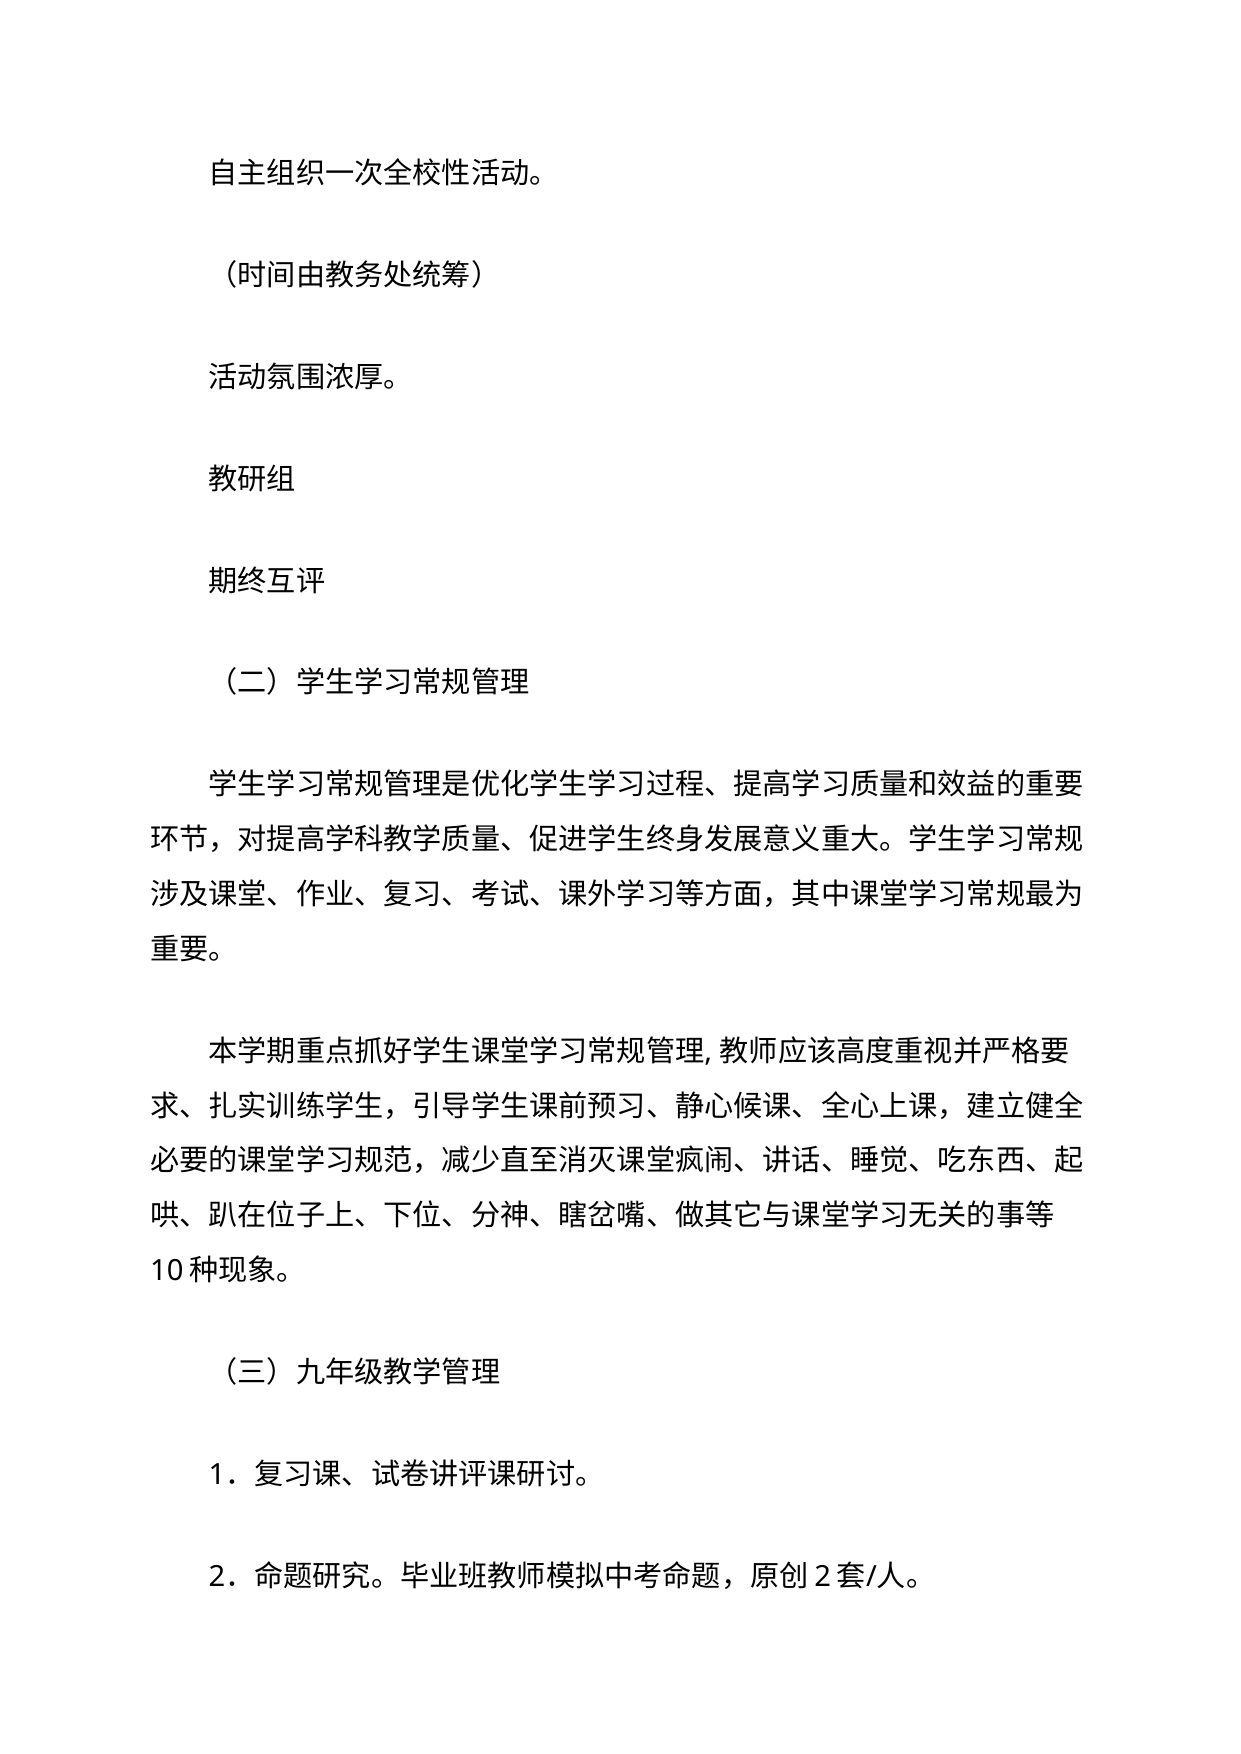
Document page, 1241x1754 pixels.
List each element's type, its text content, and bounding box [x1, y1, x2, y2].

text 活动氛围浓厚。 [150, 353, 1090, 396]
text 2．命题研究。毕业班教师模拟中考命题，原创2套/人。 [150, 1552, 1090, 1595]
text （二）学生学习常规管理 [150, 659, 1090, 701]
text （时间由教务处统筹） [150, 252, 1090, 294]
text （三）九年级教学管理 [150, 1349, 1090, 1391]
text 本学期重点抓好学生课堂学习常规管理, 教师应该高度重视并严格要求、扎实训练学生，引导学生课前预习、静心候课、全心上课，建立健全必要的课堂学习规范，减少直至消灭课堂疯闹、讲话、睡觉、吃东西、起哄、趴在位子上、下位、分神、瞎岔嘴、做其它与课堂学习无关的事等10种现象。 [150, 1027, 1090, 1289]
text 1．复习课、试卷讲评课研讨。 [150, 1451, 1090, 1493]
text 教研组 [150, 455, 1090, 498]
text 期终互评 [150, 557, 1090, 599]
text 学生学习常规管理是优化学生学习过程、提高学习质量和效益的重要环节，对提高学科教学质量、促进学生终身发展意义重大。学生学习常规涉及课堂、作业、复习、考试、课外学习等方面，其中课堂学习常规最为重要。 [150, 761, 1090, 968]
text 自主组织一次全校性活动。 [150, 150, 1090, 192]
